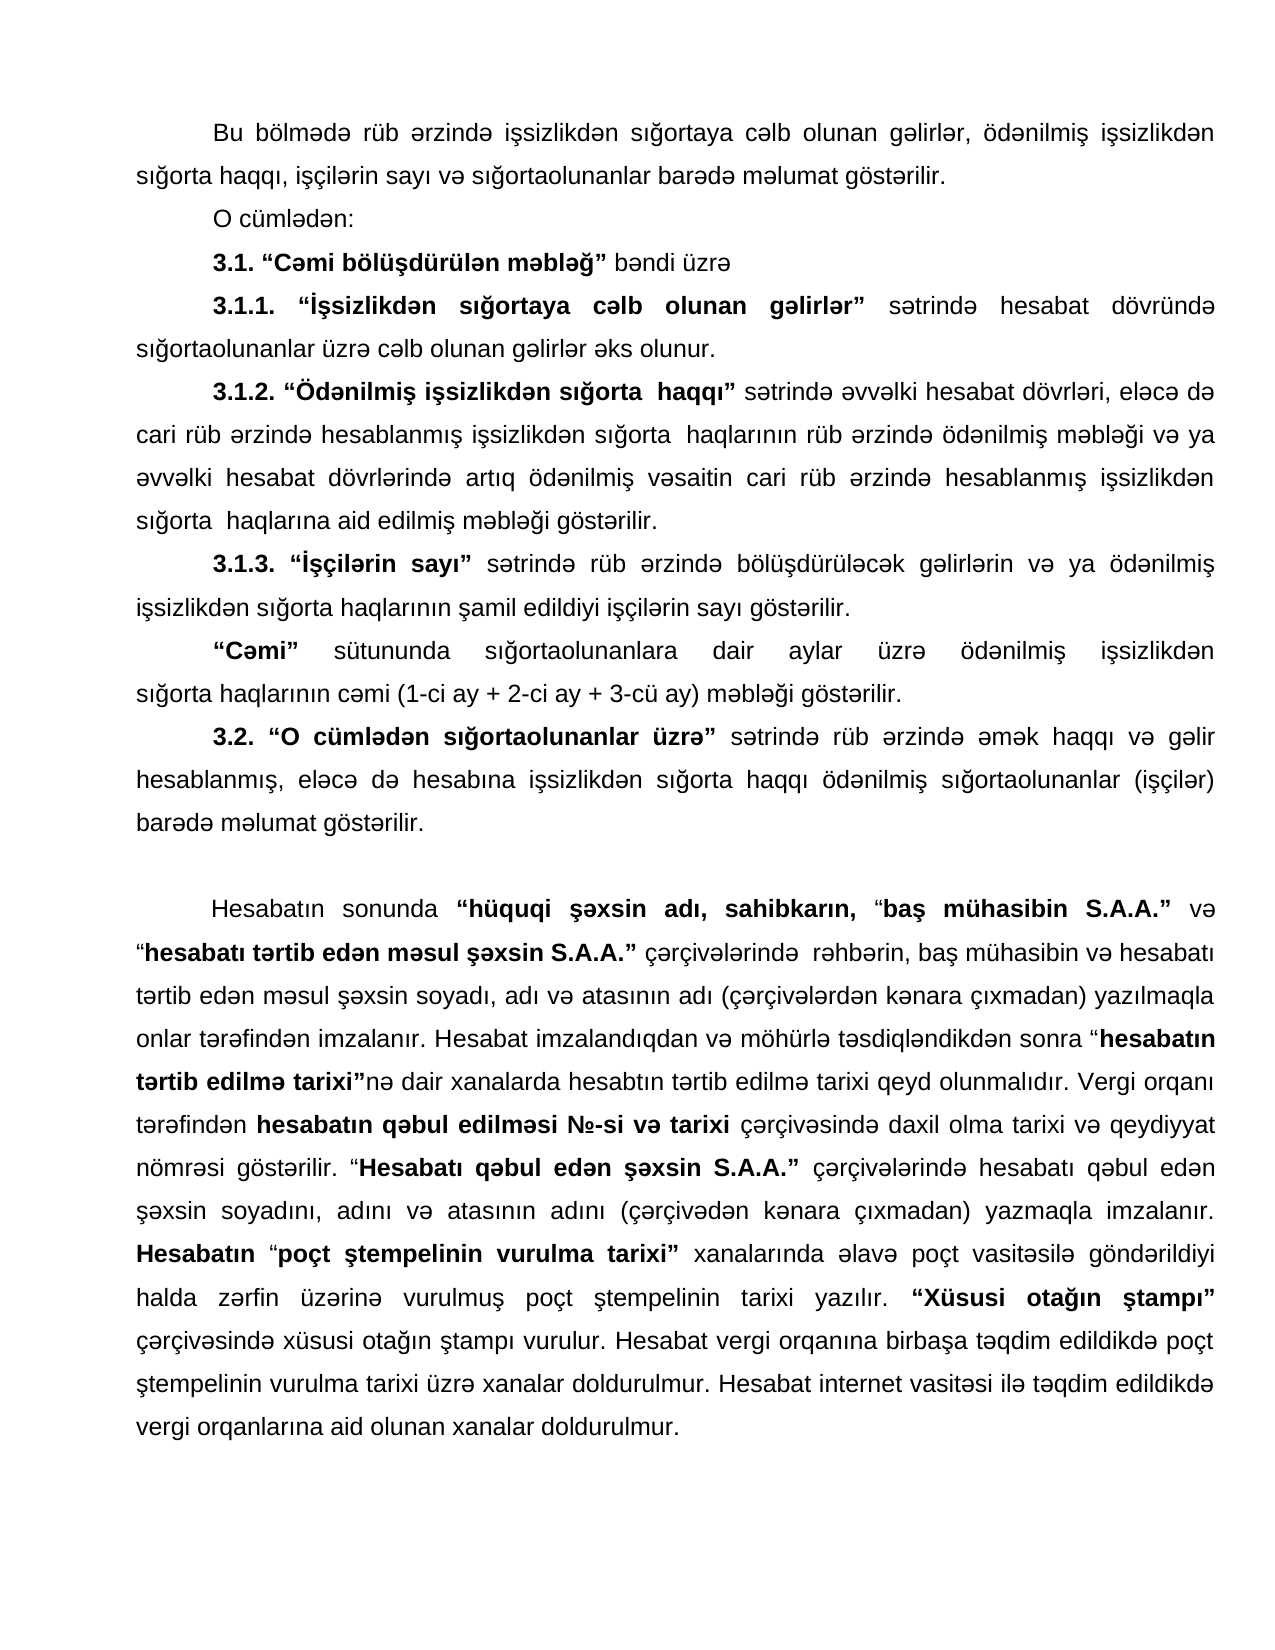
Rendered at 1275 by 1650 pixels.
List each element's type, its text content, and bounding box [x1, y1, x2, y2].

text 3.2. “O cümlədən sığortaolunanlar üzrə” sətrində rüb ərzində əmək haqqı və gəlir hesablanmış, eləcə də hesabına işsizlikdən sığorta haqqı ödənilmiş sığortaolunanlar (işçilər) barədə məlumat göstərilir. [136, 722, 1216, 837]
text 3.1. “Cəmi bölüşdürülən məbləğ” bəndi üzrə [136, 247, 1216, 276]
text 3.1.3. “İşçilərin sayı” sətrində rüb ərzində bölüşdürüləcək gəlirlərin və ya ödənilmiş işsizlikdən sığorta haqlarının şamil edildiyi işçilərin sayı göstərilir. [136, 549, 1216, 621]
text O cümlədən: [136, 204, 1216, 233]
text Bu bölmədə rüb ərzində işsizlikdən sığortaya cəlb olunan gəlirlər, ödənilmiş işsizlikdən sığorta haqqı, işçilərin sayı və sığortaolunanlar barədə məlumat göstərilir. [136, 118, 1216, 190]
text 3.1.1. “İşsizlikdən sığortaya cəlb olunan gəlirlər” sətrində hesabat dövründə sığortaolunanlar üzrə cəlb olunan gəlirlər əks olunur. [136, 291, 1216, 362]
text “Cəmi” sütununda sığortaolunanlara dair aylar üzrə ödənilmiş işsizlikdən sığorta haqlarının cəmi (1-ci ay + 2-ci ay + 3-cü ay) məbləği göstərilir. [136, 636, 1216, 707]
text 3.1.2. “Ödənilmiş işsizlikdən sığorta haqqı” sətrində əvvəlki hesabat dövrləri, eləcə də cari rüb ərzində hesablanmış işsizlikdən sığorta haqlarının rüb ərzində ödənilmiş məbləği və ya əvvəlki hesabat dövrlərində artıq ödənilmiş vəsaitin cari rüb ərzində hesablanmış işsizlikdən sığorta haqlarına aid edilmiş məbləği göstərilir. [136, 377, 1216, 535]
text Hesabatın sonunda “hüquqi şəxsin adı, sahibkarın, “baş mühasibin S.A.A.” və “hesabatı tərtib edən məsul şəxsin S.A.A.” çərçivələrində rəhbərin, baş mühasibin və hesabatı tərtib edən məsul şəxsin soyadı, adı və atasının adı (çərçivələrdən kənara çıxmadan) yazılmaqla onlar tərəfindən imzalanır. Hesabat imzalandıqdan və möhürlə təsdiqləndikdən sonra “hesabatın tərtib edilmə tarixi”nə dair xanalarda hesabtın tərtib edilmə tarixi qeyd olunmalıdır. Vergi orqanı tərəfindən hesabatın qəbul edilməsi №-si və tarixi çərçivəsində daxil olma tarixi və qeydiyyat nömrəsi göstərilir. “Hesabatı qəbul edən şəxsin S.A.A.” çərçivələrində hesabatı qəbul edən şəxsin soyadını, adını və atasının adını (çərçivədən kənara çıxmadan) yazmaqla imzalanır. Hesabatın “poçt ştempelinin vurulma tarixi” xanalarında əlavə poçt vasitəsilə göndərildiyi halda zərfin üzərinə vurulmuş poçt ştempelinin tarixi yazılır. “Xüsusi otağın ştampı” çərçivəsində xüsusi otağın ştampı vurulur. Hesabat vergi orqanına birbaşa təqdim edildikdə poçt ştempelinin vurulma tarixi üzrə xanalar doldurulmur. Hesabat internet vasitəsi ilə təqdim edildikdə vergi orqanlarına aid olunan xanalar doldurulmur. [136, 894, 1216, 1441]
